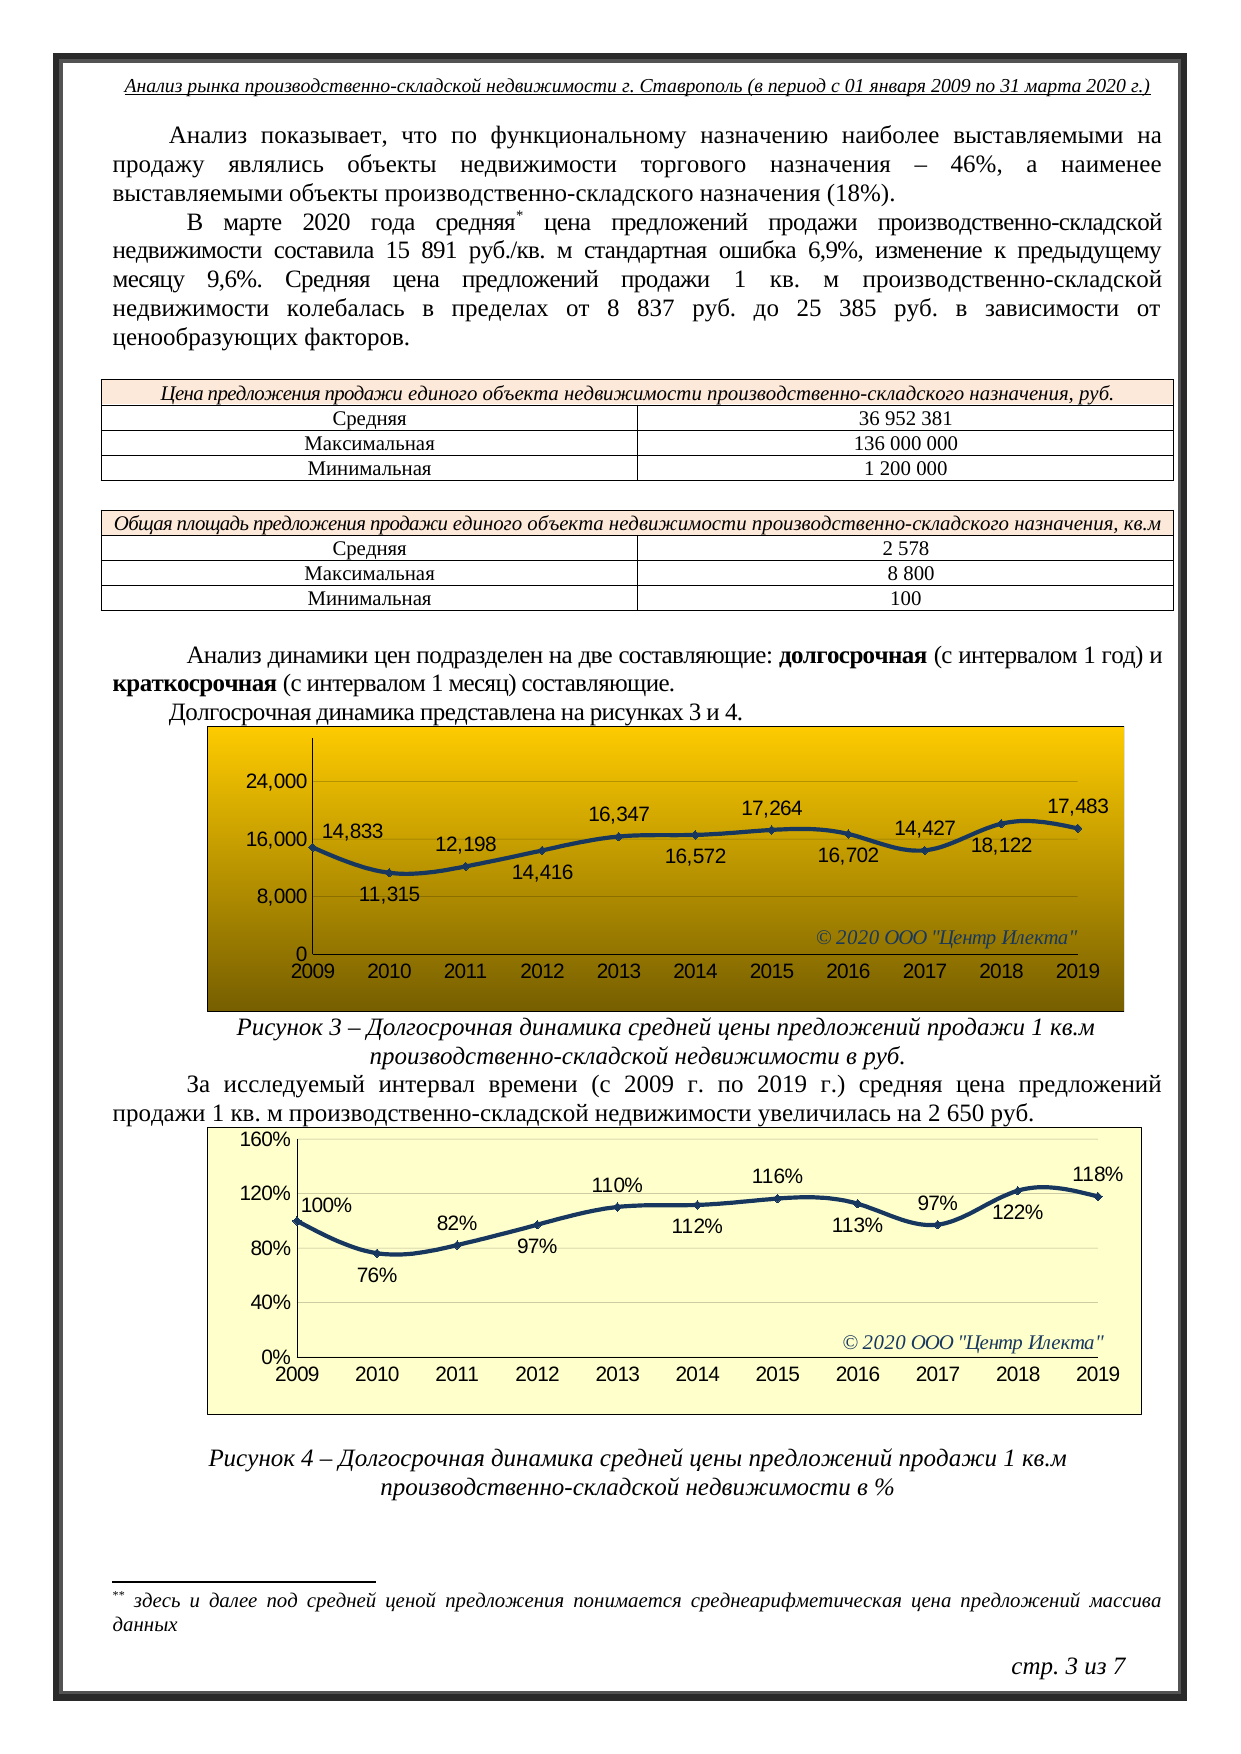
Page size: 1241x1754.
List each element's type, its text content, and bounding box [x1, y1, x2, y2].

table_cell Максимальная [102, 561, 637, 585]
table_cell 1 200 000 [638, 456, 1173, 480]
table_cell Минимальная [102, 456, 637, 480]
text За исследуемый интервал времени (с 2009 г. по 2019 г.) средняя цена предложений продажи производственно-складской недвижимости увеличилась на 2 650 руб. [112, 1069, 1162, 1127]
table_cell 136 000 000 [638, 431, 1173, 455]
table_cell Максимальная [102, 431, 637, 455]
text Рисунок 4 – Долгосрочная динамика средней цены предложений продажи 1 кв.м производственно-складской недвижимости в % [112, 1443, 1162, 1501]
table_cell Средняя [102, 536, 637, 560]
table_cell 2 578 [638, 536, 1173, 560]
table_header Цена предложения продажи единого объекта недвижимости производственно-складского назначения, руб. [102, 380, 1173, 404]
table_cell 8 800 [638, 561, 1173, 585]
text Долгосрочная динамика представлена на рисунках 3 и 4. [112, 697, 1162, 726]
table_cell Минимальная [102, 586, 637, 610]
text В марте 2020 года средняя* цена предложений продажи производственно-складской недвижимости составила 15 891 руб./кв. м стандартная ошибка 6,9%, изменение к предыдущему месяцу 9,6%. Средняя цена предложений продажи производственно-складской недвижимости колебалась в пределах от 8 837 руб. до 25 385 руб. в зависимости от ценообразующих факторов. [112, 207, 1162, 351]
text Анализ динамики цен подразделен на две составляющие: долгосрочная (с интервалом 1 год) и краткосрочная (с интервалом 1 месяц) составляющие. [112, 640, 1162, 697]
text Анализ показывает, что по функциональному назначению наиболее выставляемыми на продажу являлись объекты недвижимости торгового назначения – 46%, а наименее выставляемыми объекты производственно-складского назначения (18%). [112, 121, 1162, 207]
table_cell Средняя [102, 406, 637, 429]
table_header Общая площадь предложения продажи единого объекта недвижимости производственно-складского назначения, кв.м [102, 511, 1173, 535]
text Рисунок 3 – Долгосрочная динамика средней цены предложений продажи 1 кв.м производственно-складской недвижимости в руб. [112, 1012, 1162, 1069]
table_cell 100 [638, 586, 1173, 610]
table_cell 36 952 381 [638, 406, 1173, 429]
